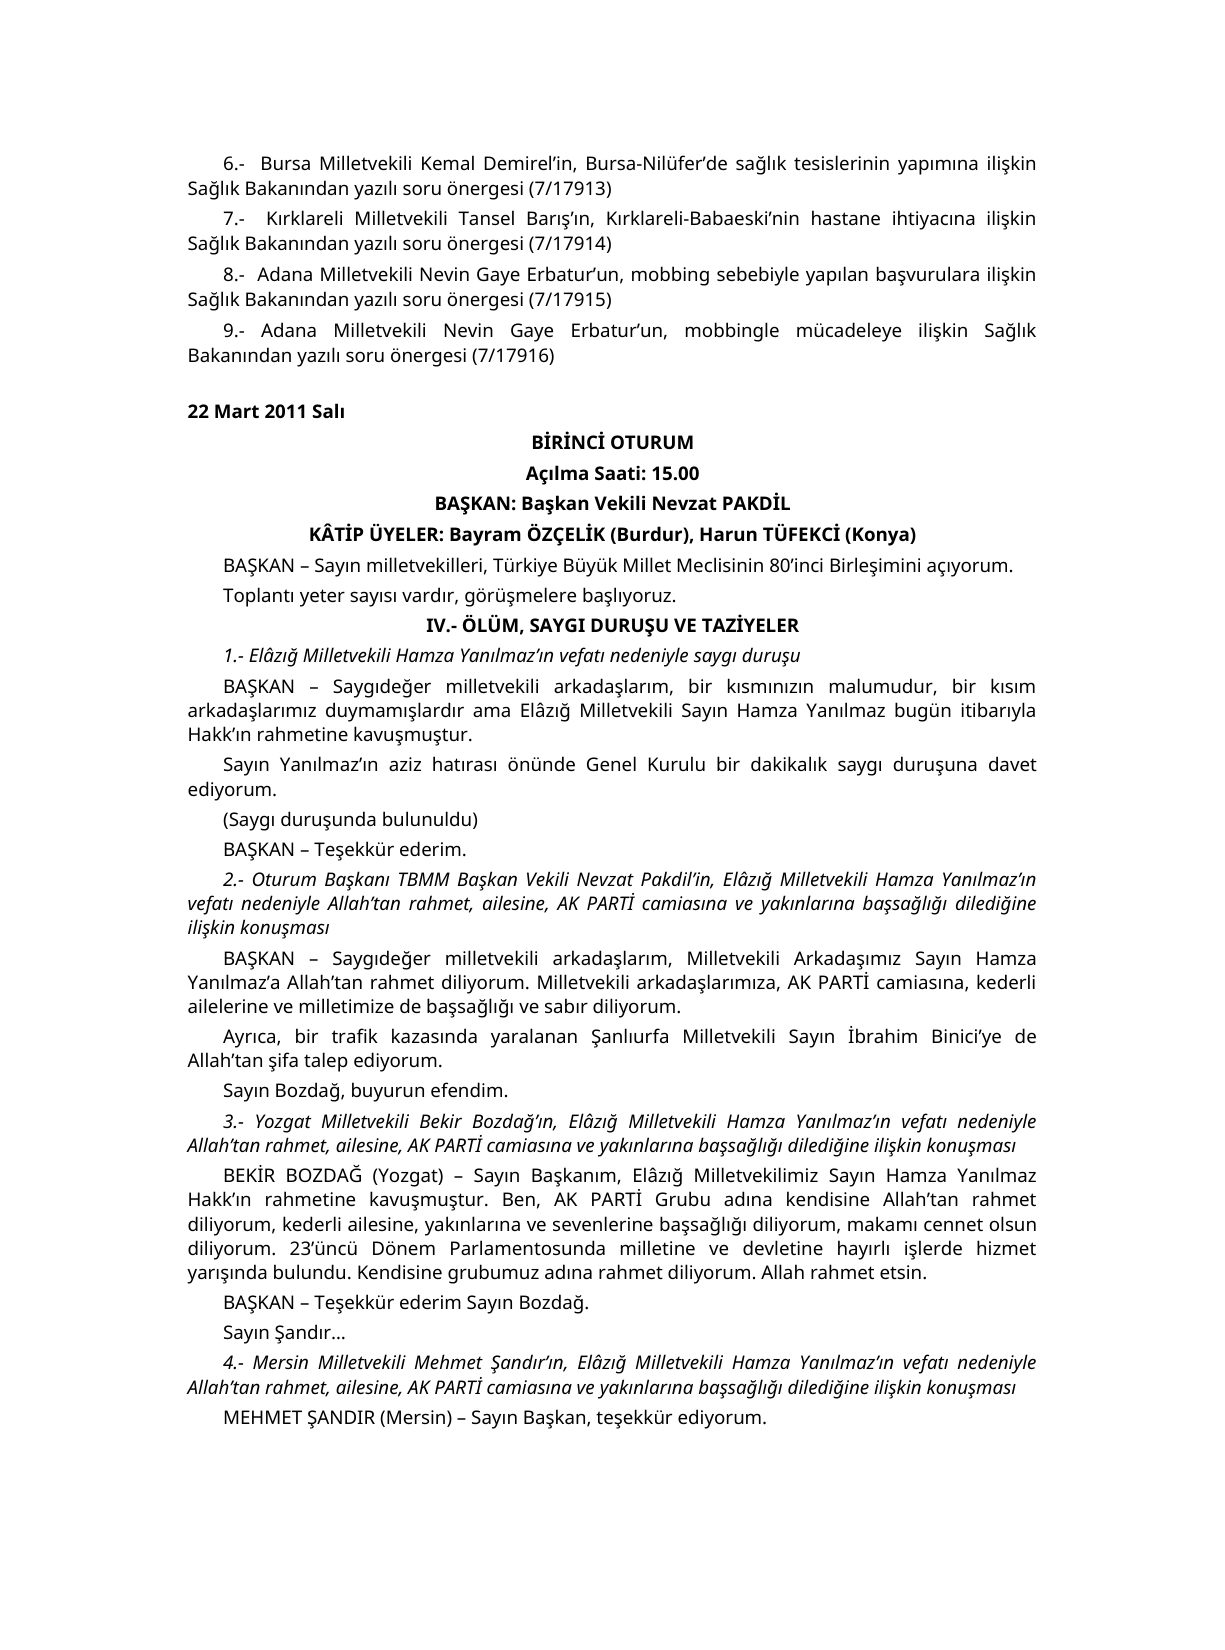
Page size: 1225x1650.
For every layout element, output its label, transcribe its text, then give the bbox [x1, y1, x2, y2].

text 3.- Yozgat Milletvekili Bekir Bozdağ’ın, Elâzığ Milletvekili Hamza Yanılmaz’ın vefatı nedeniyle Allah’tan rahmet, ailesine, AK PARTİ camiasına ve yakınlarına başsağlığı dilediğine ilişkin konuşması [187, 1109, 1037, 1157]
text Ayrıca, bir trafik kazasında yaralanan Şanlıurfa Milletvekili Sayın İbrahim Binici’ye de Allah’tan şifa talep ediyorum. [187, 1024, 1037, 1073]
text 2.- Oturum Başkanı TBMM Başkan Vekili Nevzat Pakdil’in, Elâzığ Milletvekili Hamza Yanılmaz’ın vefatı nedeniyle Allah’tan rahmet, ailesine, AK PARTİ camiasına ve yakınlarına başsağlığı dilediğine ilişkin konuşması [187, 867, 1037, 940]
text KÂTİP ÜYELER: Bayram ÖZÇELİK (Burdur), Harun TÜFEKCİ (Konya) [187, 522, 1037, 547]
text 1.- Elâzığ Milletvekili Hamza Yanılmaz’ın vefatı nedeniyle saygı duruşu [187, 643, 1037, 668]
text BAŞKAN: Başkan Vekili Nevzat PAKDİL [187, 491, 1037, 516]
text Sayın Şandır… [187, 1320, 1037, 1344]
text 9.- Adana Milletvekili Nevin Gaye Erbatur’un, mobbingle mücadeleye ilişkin Sağlık Bakanından yazılı soru önergesi (7/17916) [187, 317, 1037, 367]
text MEHMET ŞANDIR (Mersin) – Sayın Başkan, teşekkür ediyorum. [187, 1405, 1037, 1429]
text BAŞKAN – Teşekkür ederim Sayın Bozdağ. [187, 1290, 1037, 1314]
text 8.- Adana Milletvekili Nevin Gaye Erbatur’un, mobbing sebebiyle yapılan başvurulara ilişkin Sağlık Bakanından yazılı soru önergesi (7/17915) [187, 262, 1037, 312]
text 22 Mart 2011 Salı [187, 373, 1037, 423]
text BEKİR BOZDAĞ (Yozgat) – Sayın Başkanım, Elâzığ Milletvekilimiz Sayın Hamza Yanılmaz Hakk’ın rahmetine kavuşmuştur. Ben, AK PARTİ Grubu adına kendisine Allah’tan rahmet diliyorum, kederli ailesine, yakınlarına ve sevenlerine başsağlığı diliyorum, makamı cennet olsun diliyorum. 23’üncü Dönem Parlamentosunda milletine ve devletine hayırlı işlerde hizmet yarışında bulundu. Kendisine grubumuz adına rahmet diliyorum. Allah rahmet etsin. [187, 1163, 1037, 1284]
text IV.- ÖLÜM, SAYGI DURUŞU VE TAZİYELER [187, 613, 1037, 638]
text Sayın Yanılmaz’ın aziz hatırası önünde Genel Kurulu bir dakikalık saygı duruşuna davet ediyorum. [187, 752, 1037, 801]
text 7.- Kırklareli Milletvekili Tansel Barış’ın, Kırklareli-Babaeski’nin hastane ihtiyacına ilişkin Sağlık Bakanından yazılı soru önergesi (7/17914) [187, 206, 1037, 256]
text 4.- Mersin Milletvekili Mehmet Şandır’ın, Elâzığ Milletvekili Hamza Yanılmaz’ın vefatı nedeniyle Allah’tan rahmet, ailesine, AK PARTİ camiasına ve yakınlarına başsağlığı dilediğine ilişkin konuşması [187, 1350, 1037, 1399]
text BAŞKAN – Saygıdeğer milletvekili arkadaşlarım, Milletvekili Arkadaşımız Sayın Hamza Yanılmaz’a Allah’tan rahmet diliyorum. Milletvekili arkadaşlarımıza, AK PARTİ camiasına, kederli ailelerine ve milletimize de başsağlığı ve sabır diliyorum. [187, 946, 1037, 1018]
text BAŞKAN – Teşekkür ederim. [187, 837, 1037, 861]
text Açılma Saati: 15.00 [187, 460, 1037, 485]
text BAŞKAN – Sayın milletvekilleri, Türkiye Büyük Millet Meclisinin 80’inci Birleşimini açıyorum. [187, 552, 1037, 577]
text Toplantı yeter sayısı vardır, görüşmelere başlıyoruz. [187, 583, 1037, 608]
text BİRİNCİ OTURUM [187, 429, 1037, 454]
text Sayın Bozdağ, buyurun efendim. [187, 1078, 1037, 1103]
text (Saygı duruşunda bulunuldu) [187, 807, 1037, 831]
text 6.- Bursa Milletvekili Kemal Demirel’in, Bursa-Nilüfer’de sağlık tesislerinin yapımına ilişkin Sağlık Bakanından yazılı soru önergesi (7/17913) [187, 150, 1037, 200]
text BAŞKAN – Saygıdeğer milletvekili arkadaşlarım, bir kısmınızın malumudur, bir kısım arkadaşlarımız duymamışlardır ama Elâzığ Milletvekili Sayın Hamza Yanılmaz bugün itibarıyla Hakk’ın rahmetine kavuşmuştur. [187, 674, 1037, 746]
